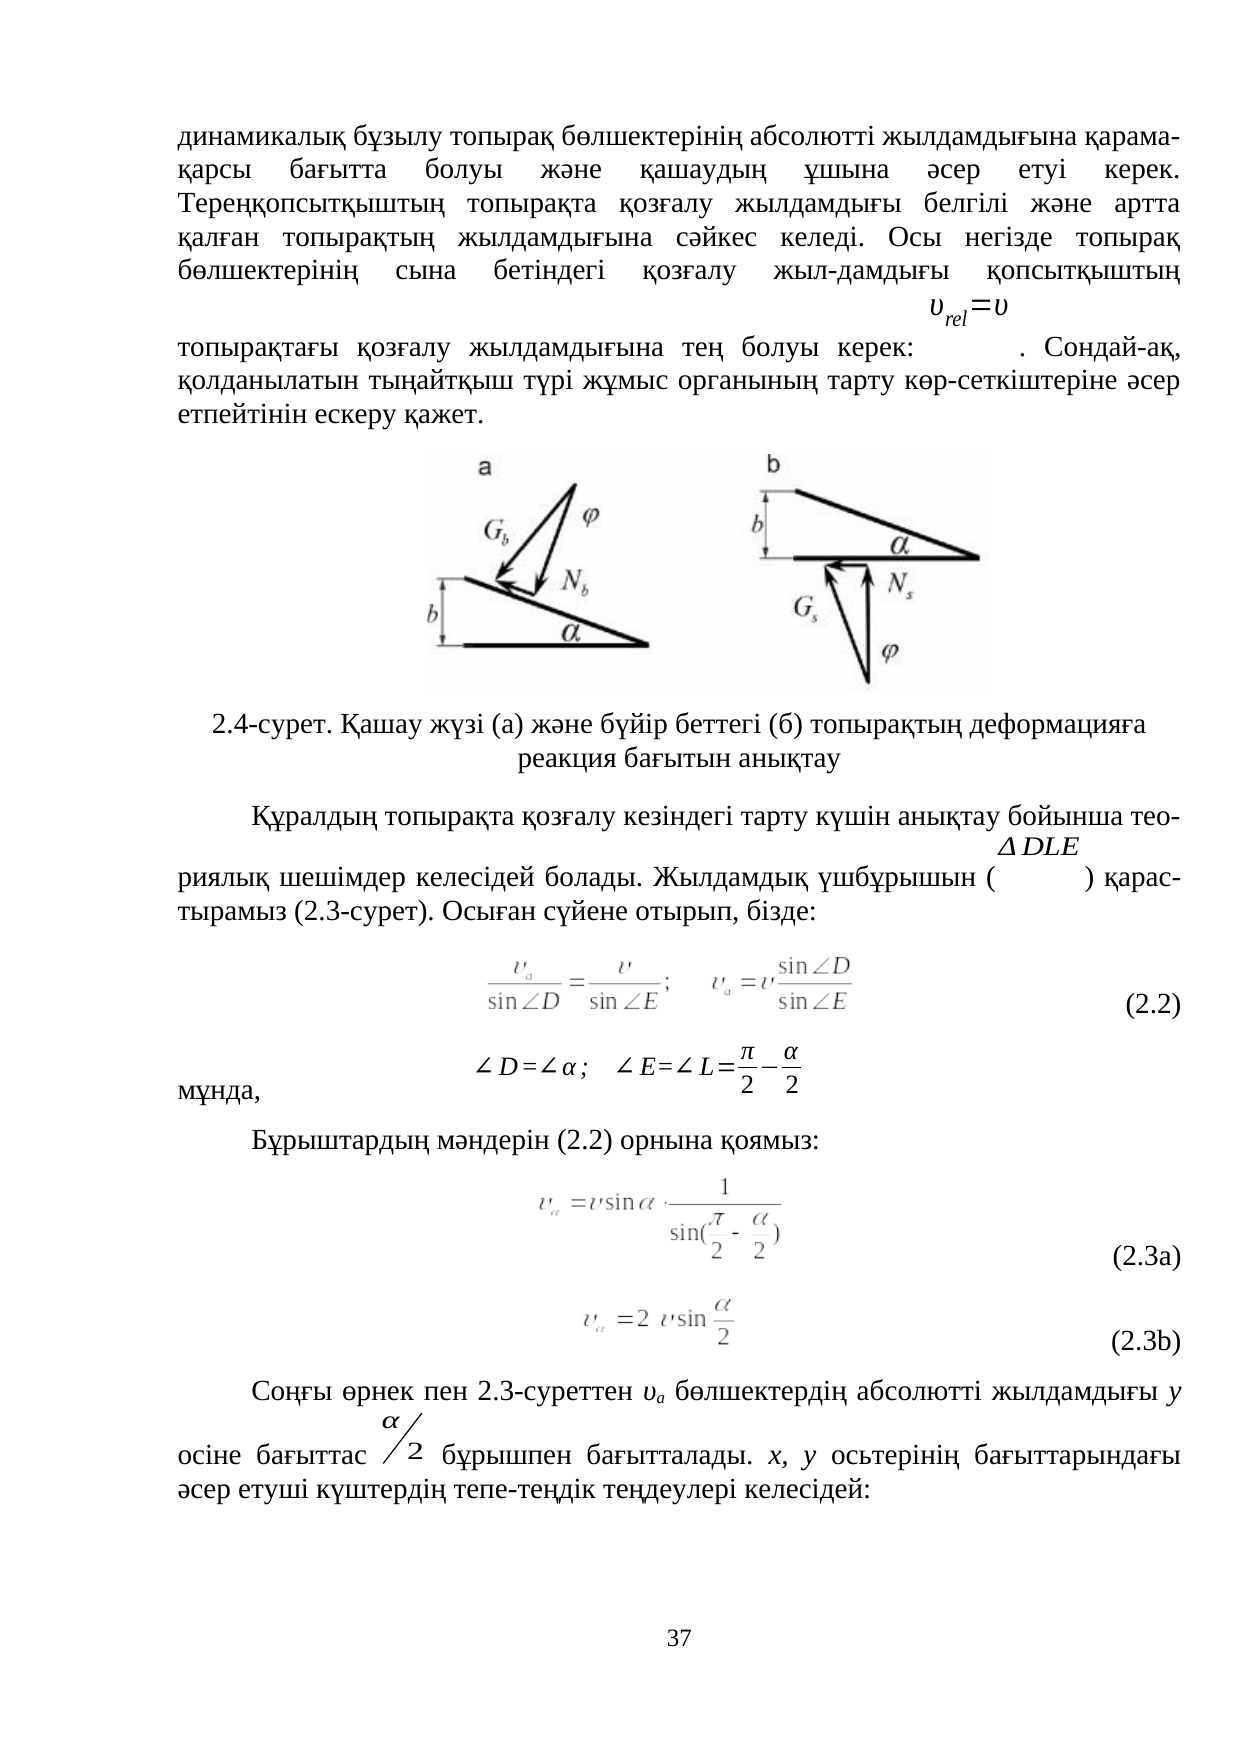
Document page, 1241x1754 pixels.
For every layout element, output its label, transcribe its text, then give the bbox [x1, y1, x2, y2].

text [177, 118, 1181, 429]
text Құралдың топырақта қозғалу кезіндегі тарту күшін анықтау бойынша тео-риялық шешімдер келесідей болады. Жылдамдық үшбұрышын () қарас-тырамыз (2.3-сурет). Осыған сүйене отырып, бізде: [177, 798, 1181, 926]
text (2.2) [177, 951, 1181, 1020]
picture [427, 454, 991, 692]
text 2.4-сурет. Қашау жүзі (а) және бүйір беттегі (б) топырақтың деформацияға реакция бағытын анықтау [177, 706, 1181, 773]
text мұнда, [177, 1037, 1181, 1106]
text Соңғы өрнек пен 2.3-суреттен υa бөлшектердің абсолютті жылдамдығы у осіне бағыттас бұрышпен бағытталады. x, y осьтерінің бағыттарындағы әсер етуші күштердің тепе-теңдік теңдеулері келесідей: [177, 1373, 1181, 1504]
text (2.3a) [177, 1173, 1181, 1271]
text Бұрыштардың мәндерін (2.2) орнына қоямыз: [177, 1122, 1181, 1156]
text (2.3b) [177, 1288, 1181, 1357]
